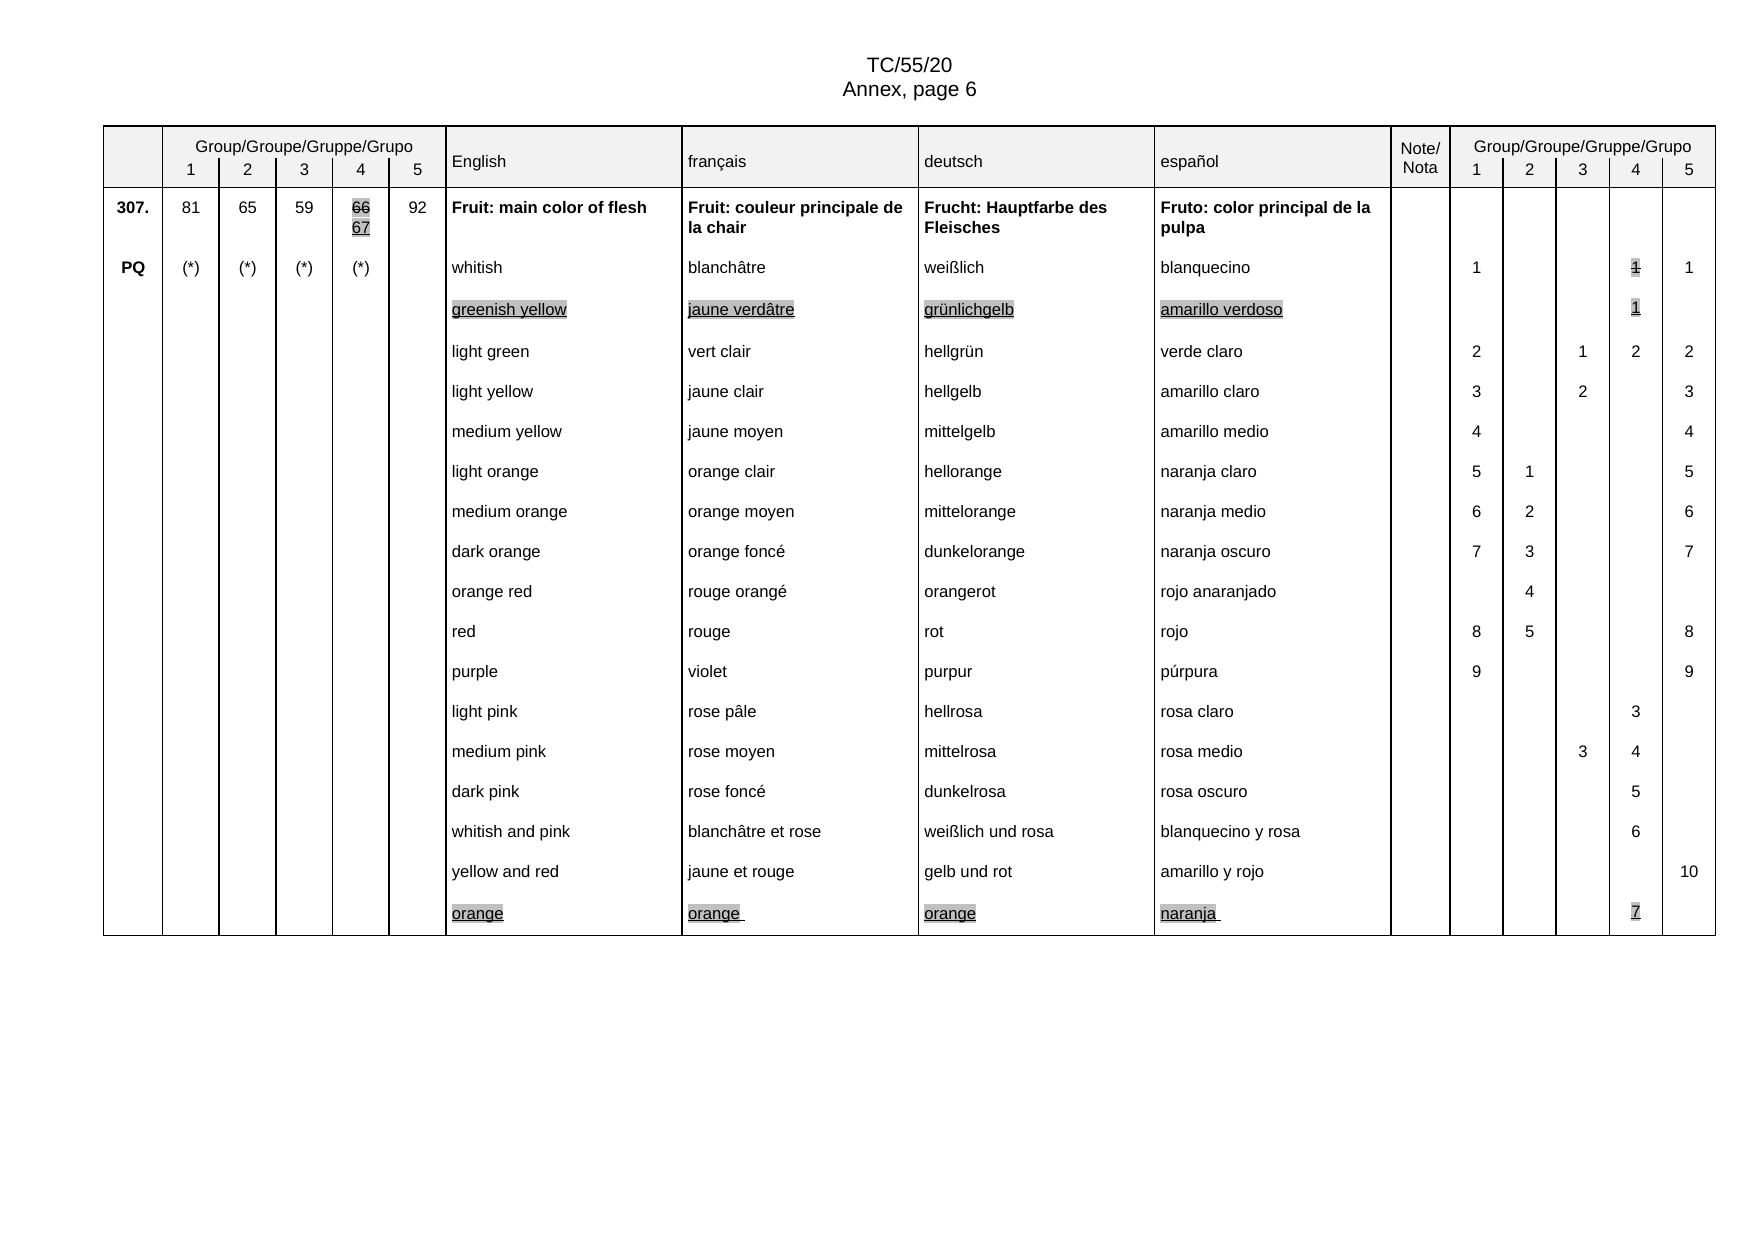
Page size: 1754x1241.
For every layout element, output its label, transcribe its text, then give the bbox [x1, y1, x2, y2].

table_cell [1504, 691, 1555, 731]
table_cell [163, 651, 218, 691]
table_cell Frucht: Hauptfarbe des Fleisches [919, 188, 1154, 247]
table_cell [333, 891, 388, 935]
table_cell [333, 531, 388, 571]
table_cell [1504, 731, 1555, 771]
table_cell [1392, 851, 1449, 891]
table_cell [1610, 411, 1662, 451]
table_cell [1557, 287, 1609, 331]
table_cell [1663, 811, 1715, 851]
table_cell [1504, 331, 1555, 371]
table_cell [163, 811, 218, 851]
table_cell dark orange [447, 531, 681, 571]
table_cell [277, 451, 332, 491]
table_cell 3 [1610, 691, 1662, 731]
table_cell orange clair [683, 451, 918, 491]
table_cell Fruto: color principal de la pulpa [1155, 188, 1390, 247]
table_cell orangerot [919, 571, 1154, 611]
table_cell 4 [1610, 158, 1662, 187]
table_cell [1504, 651, 1555, 691]
table_cell dark pink [447, 771, 681, 811]
table_cell [1610, 451, 1662, 491]
table_cell blanchâtre [683, 247, 918, 287]
table_cell 2 [1504, 158, 1555, 187]
table_cell [220, 851, 275, 891]
table_cell 7 [1663, 531, 1715, 571]
table_cell [390, 247, 445, 287]
table_cell verde claro [1155, 331, 1390, 371]
table_cell [1504, 287, 1555, 331]
table_cell 59 [277, 188, 332, 247]
table_cell [390, 491, 445, 531]
table_cell [390, 851, 445, 891]
table_cell [1557, 851, 1609, 891]
table_cell [104, 611, 162, 651]
table_cell 4 [1610, 731, 1662, 771]
table_cell [1392, 491, 1449, 531]
table_cell [1392, 247, 1449, 287]
table_cell [163, 851, 218, 891]
table_cell mittelgelb [919, 411, 1154, 451]
table_cell mittelrosa [919, 731, 1154, 771]
table_cell [1504, 771, 1555, 811]
table_header English [447, 127, 681, 187]
table_cell (*) [163, 247, 218, 287]
table_cell [1557, 891, 1609, 935]
table_cell [220, 331, 275, 371]
table_cell greenish yellow [447, 287, 681, 331]
table_cell [390, 531, 445, 571]
table_cell PQ [104, 247, 162, 287]
table_cell [1663, 691, 1715, 731]
table_cell [1557, 247, 1609, 287]
table_cell 3 [1663, 371, 1715, 411]
table_cell rose pâle [683, 691, 918, 731]
table_cell [333, 731, 388, 771]
table_cell [104, 287, 162, 331]
table_cell [1392, 891, 1449, 935]
table_cell 5 [1663, 158, 1715, 187]
table_cell [1451, 731, 1502, 771]
table_cell [277, 611, 332, 651]
table_cell [333, 851, 388, 891]
table_cell [333, 331, 388, 371]
table_cell 5 [390, 158, 445, 187]
table_cell [390, 571, 445, 611]
table_cell [163, 411, 218, 451]
table_cell [1663, 188, 1715, 247]
table_cell [1504, 247, 1555, 287]
table_cell [277, 651, 332, 691]
table_cell jaune verdâtre [683, 287, 918, 331]
table_cell yellow and red [447, 851, 681, 891]
table_cell [1610, 531, 1662, 571]
table_cell [1610, 851, 1662, 891]
table_cell [104, 531, 162, 571]
table_cell naranja oscuro [1155, 531, 1390, 571]
table_cell rouge [683, 611, 918, 651]
table_cell [1610, 651, 1662, 691]
table_cell [1610, 188, 1662, 247]
table_cell amarillo medio [1155, 411, 1390, 451]
table_cell [163, 491, 218, 531]
table_cell 1 [1610, 247, 1662, 287]
table_cell 2 [1663, 331, 1715, 371]
table_cell [1663, 771, 1715, 811]
table_cell rosa medio [1155, 731, 1390, 771]
table_cell dunkelorange [919, 531, 1154, 571]
table_cell [390, 411, 445, 451]
table_cell [1392, 188, 1449, 247]
table_cell purple [447, 651, 681, 691]
table_cell 2 [220, 158, 275, 187]
table_cell 2 [1451, 331, 1502, 371]
table_cell naranja claro [1155, 451, 1390, 491]
table_cell [220, 531, 275, 571]
table_cell [277, 411, 332, 451]
table_cell mittelorange [919, 491, 1154, 531]
table_cell orange [919, 891, 1154, 935]
table_cell [1504, 811, 1555, 851]
table_cell 92 [390, 188, 445, 247]
table_cell orange [683, 891, 918, 935]
table_cell [333, 651, 388, 691]
table_cell 2 [1557, 371, 1609, 411]
table_cell [1392, 331, 1449, 371]
table_cell grünlichgelb [919, 287, 1154, 331]
table_cell [390, 287, 445, 331]
table_cell 4 [1451, 411, 1502, 451]
table_cell rose foncé [683, 771, 918, 811]
table_cell 1 [1451, 158, 1502, 187]
table_cell [277, 571, 332, 611]
table_cell rosa oscuro [1155, 771, 1390, 811]
table_cell [1451, 287, 1502, 331]
table_cell 1 [1557, 331, 1609, 371]
table_cell amarillo claro [1155, 371, 1390, 411]
table_cell [1504, 851, 1555, 891]
table_cell 6 [1663, 491, 1715, 531]
table_cell [1392, 451, 1449, 491]
table_cell [104, 691, 162, 731]
table_header Note/Nota [1392, 127, 1449, 187]
table_cell light yellow [447, 371, 681, 411]
table_cell medium pink [447, 731, 681, 771]
table_cell amarillo verdoso [1155, 287, 1390, 331]
table_cell red [447, 611, 681, 651]
table_cell gelb und rot [919, 851, 1154, 891]
table_cell [1392, 811, 1449, 851]
table_cell [333, 691, 388, 731]
table_cell [277, 371, 332, 411]
table_header [104, 127, 162, 158]
table_cell [163, 331, 218, 371]
table_cell [1557, 451, 1609, 491]
table_cell [277, 491, 332, 531]
table_cell rouge orangé [683, 571, 918, 611]
table_cell [104, 491, 162, 531]
table_cell [163, 571, 218, 611]
table_cell [1451, 571, 1502, 611]
table_cell light green [447, 331, 681, 371]
table_cell [277, 531, 332, 571]
table_cell hellorange [919, 451, 1154, 491]
table_cell [390, 651, 445, 691]
table_cell [220, 451, 275, 491]
table_cell 1 [1610, 287, 1662, 331]
table_cell 5 [1504, 611, 1555, 651]
table_cell [1663, 571, 1715, 611]
table_cell 4 [1663, 411, 1715, 451]
table_cell [163, 691, 218, 731]
table_cell [1392, 691, 1449, 731]
table_cell 4 [333, 158, 388, 187]
table_cell [1504, 371, 1555, 411]
table_cell [333, 371, 388, 411]
table_cell [390, 691, 445, 731]
table_cell [163, 611, 218, 651]
table_cell 5 [1610, 771, 1662, 811]
table_cell [1451, 891, 1502, 935]
table_cell [333, 411, 388, 451]
table_header español [1155, 127, 1390, 187]
table_cell 3 [1451, 371, 1502, 411]
table_cell [220, 651, 275, 691]
table_cell light orange [447, 451, 681, 491]
table_cell vert clair [683, 331, 918, 371]
table_cell [277, 891, 332, 935]
table_cell [1392, 371, 1449, 411]
table_cell blanquecino y rosa [1155, 811, 1390, 851]
table_cell jaune et rouge [683, 851, 918, 891]
table_cell [1451, 851, 1502, 891]
table_cell (*) [220, 247, 275, 287]
table_cell [277, 331, 332, 371]
table_cell 1 [1663, 247, 1715, 287]
table_cell whitish and pink [447, 811, 681, 851]
table_cell rojo anaranjado [1155, 571, 1390, 611]
table_cell 81 [163, 188, 218, 247]
table_cell rojo [1155, 611, 1390, 651]
table_cell [220, 571, 275, 611]
table_cell 8 [1663, 611, 1715, 651]
table_cell 65 [220, 188, 275, 247]
table_cell [1663, 287, 1715, 331]
table_cell orange [447, 891, 681, 935]
table_cell rot [919, 611, 1154, 651]
table_cell whitish [447, 247, 681, 287]
table_cell [1451, 188, 1502, 247]
table_cell [1663, 731, 1715, 771]
table_cell [1392, 571, 1449, 611]
table_cell rosa claro [1155, 691, 1390, 731]
table_cell [220, 731, 275, 771]
table_cell [1557, 611, 1609, 651]
table_cell [390, 611, 445, 651]
table_cell [333, 811, 388, 851]
table_cell [163, 371, 218, 411]
table_cell [1557, 651, 1609, 691]
table_cell 3 [1557, 158, 1609, 187]
table_cell [277, 811, 332, 851]
table_cell dunkelrosa [919, 771, 1154, 811]
table_cell Fruit: main color of flesh [447, 188, 681, 247]
table_cell medium orange [447, 491, 681, 531]
table_cell Fruit: couleur principale de la chair [683, 188, 918, 247]
table_cell [163, 891, 218, 935]
table_cell [1663, 891, 1715, 935]
table_cell 8 [1451, 611, 1502, 651]
table_cell [104, 411, 162, 451]
table_cell [220, 811, 275, 851]
table_cell [1557, 188, 1609, 247]
table_cell [1392, 611, 1449, 651]
table_cell [333, 771, 388, 811]
table_cell [1504, 188, 1555, 247]
table_cell [1392, 771, 1449, 811]
table_cell [1392, 531, 1449, 571]
table_cell [104, 811, 162, 851]
table_cell orange moyen [683, 491, 918, 531]
table_cell jaune moyen [683, 411, 918, 451]
table_cell [333, 451, 388, 491]
table_cell hellgrün [919, 331, 1154, 371]
table_cell 9 [1663, 651, 1715, 691]
table_cell [104, 451, 162, 491]
table_cell [390, 371, 445, 411]
table_cell [390, 771, 445, 811]
table_cell [390, 331, 445, 371]
table_cell [333, 491, 388, 531]
table_cell (*) [277, 247, 332, 287]
table_cell 1 [1504, 451, 1555, 491]
table_cell 4 [1504, 571, 1555, 611]
table_cell [163, 731, 218, 771]
table_cell [163, 531, 218, 571]
table_cell [1451, 811, 1502, 851]
table_cell [104, 651, 162, 691]
table_cell 1 [163, 158, 218, 187]
table_cell [220, 691, 275, 731]
table_cell [1610, 571, 1662, 611]
table_cell naranja [1155, 891, 1390, 935]
table_cell 3 [1557, 731, 1609, 771]
table_cell 1 [1451, 247, 1502, 287]
table_cell [1392, 731, 1449, 771]
table_cell 307. [104, 188, 162, 247]
table_cell naranja medio [1155, 491, 1390, 531]
table_cell light pink [447, 691, 681, 731]
table_cell [220, 491, 275, 531]
table_cell [1610, 371, 1662, 411]
table_header Group/Groupe/Gruppe/Grupo [163, 127, 445, 158]
table_cell 6 [1610, 811, 1662, 851]
table_cell 7 [1451, 531, 1502, 571]
table_cell [220, 771, 275, 811]
table_cell [104, 891, 162, 935]
table_cell [104, 851, 162, 891]
table_cell [1392, 287, 1449, 331]
table_cell [1451, 691, 1502, 731]
table_cell purpur [919, 651, 1154, 691]
table_cell [104, 771, 162, 811]
table_cell blanchâtre et rose [683, 811, 918, 851]
table_cell [220, 287, 275, 331]
table_cell [277, 771, 332, 811]
table_cell [1504, 411, 1555, 451]
table_cell [390, 451, 445, 491]
table_cell [104, 571, 162, 611]
table_cell 6 [1451, 491, 1502, 531]
table_cell [390, 731, 445, 771]
table_cell 2 [1610, 331, 1662, 371]
table_cell [104, 371, 162, 411]
table_cell orange foncé [683, 531, 918, 571]
table_cell [104, 158, 162, 187]
table_cell [1557, 571, 1609, 611]
table_cell violet [683, 651, 918, 691]
table_cell 9 [1451, 651, 1502, 691]
table_cell 7 [1610, 891, 1662, 935]
table_cell [1557, 411, 1609, 451]
table_cell [1504, 891, 1555, 935]
table_cell 2 [1504, 491, 1555, 531]
table_cell [333, 571, 388, 611]
table_cell jaune clair [683, 371, 918, 411]
table_cell [333, 287, 388, 331]
table_cell weißlich [919, 247, 1154, 287]
table_cell [163, 451, 218, 491]
table_cell [1451, 771, 1502, 811]
table_cell [390, 811, 445, 851]
table_cell [1610, 491, 1662, 531]
table_cell 10 [1663, 851, 1715, 891]
table_cell 5 [1451, 451, 1502, 491]
table_cell [277, 287, 332, 331]
table_cell (*) [333, 247, 388, 287]
table_cell [1557, 811, 1609, 851]
table_header Group/Groupe/Gruppe/Grupo [1451, 127, 1715, 158]
table_cell [220, 371, 275, 411]
table_cell [1557, 531, 1609, 571]
table_cell [220, 611, 275, 651]
table_cell hellrosa [919, 691, 1154, 731]
table_cell [1557, 691, 1609, 731]
table_cell [333, 611, 388, 651]
table_cell [277, 691, 332, 731]
table_cell [1610, 611, 1662, 651]
table_cell amarillo y rojo [1155, 851, 1390, 891]
table_cell [277, 851, 332, 891]
table_cell [1392, 651, 1449, 691]
table_cell [163, 287, 218, 331]
table_cell blanquecino [1155, 247, 1390, 287]
table_cell [104, 331, 162, 371]
table_cell medium yellow [447, 411, 681, 451]
table_cell orange red [447, 571, 681, 611]
table_cell [104, 731, 162, 771]
table_cell [1557, 771, 1609, 811]
table_cell weißlich und rosa [919, 811, 1154, 851]
table_cell [390, 891, 445, 935]
table_cell púrpura [1155, 651, 1390, 691]
table_cell 3 [1504, 531, 1555, 571]
table_cell 3 [277, 158, 332, 187]
table_cell rose moyen [683, 731, 918, 771]
table_header français [683, 127, 918, 187]
table_cell [220, 411, 275, 451]
table_cell [163, 771, 218, 811]
table_header deutsch [919, 127, 1154, 187]
table_cell [1392, 411, 1449, 451]
table_cell [220, 891, 275, 935]
table_cell [1557, 491, 1609, 531]
table_cell [277, 731, 332, 771]
table_cell hellgelb [919, 371, 1154, 411]
table_cell 66 67 [333, 188, 388, 247]
table_cell 5 [1663, 451, 1715, 491]
